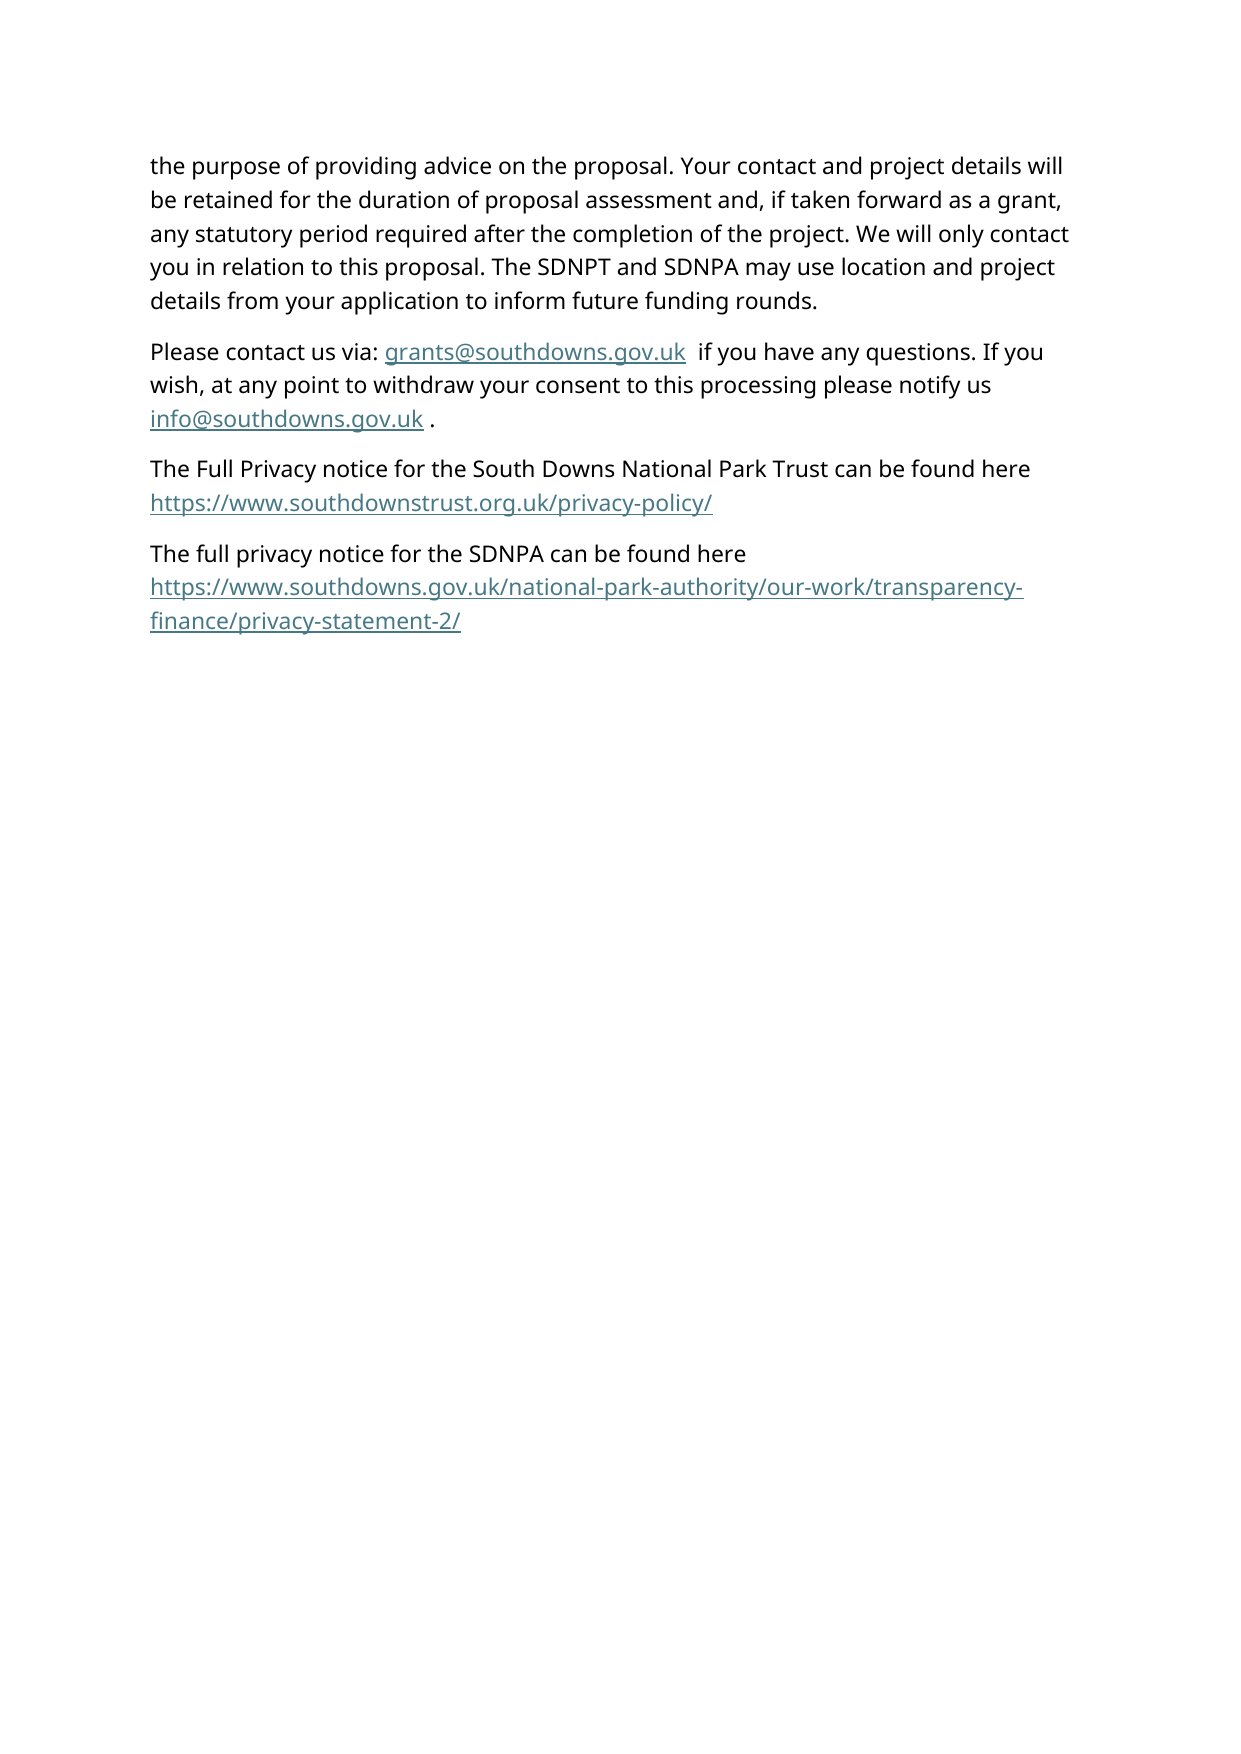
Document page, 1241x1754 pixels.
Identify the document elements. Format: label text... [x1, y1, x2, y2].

text The full privacy notice for the SDNPA can be found here https://www.southdowns.gov.uk/national-park-authority/our-work/transparency-finance/privacy-statement-2/ [150, 537, 1090, 636]
text Please contact us via: grants@southdowns.gov.uk if you have any questions. If you wish, at any point to withdraw your consent to this processing please notify us info@southdowns.gov.uk . [150, 335, 1090, 434]
text The Full Privacy notice for the South Downs National Park Trust can be found here https://www.southdownstrust.org.uk/privacy-policy/ [150, 453, 1090, 518]
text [150, 150, 1090, 316]
